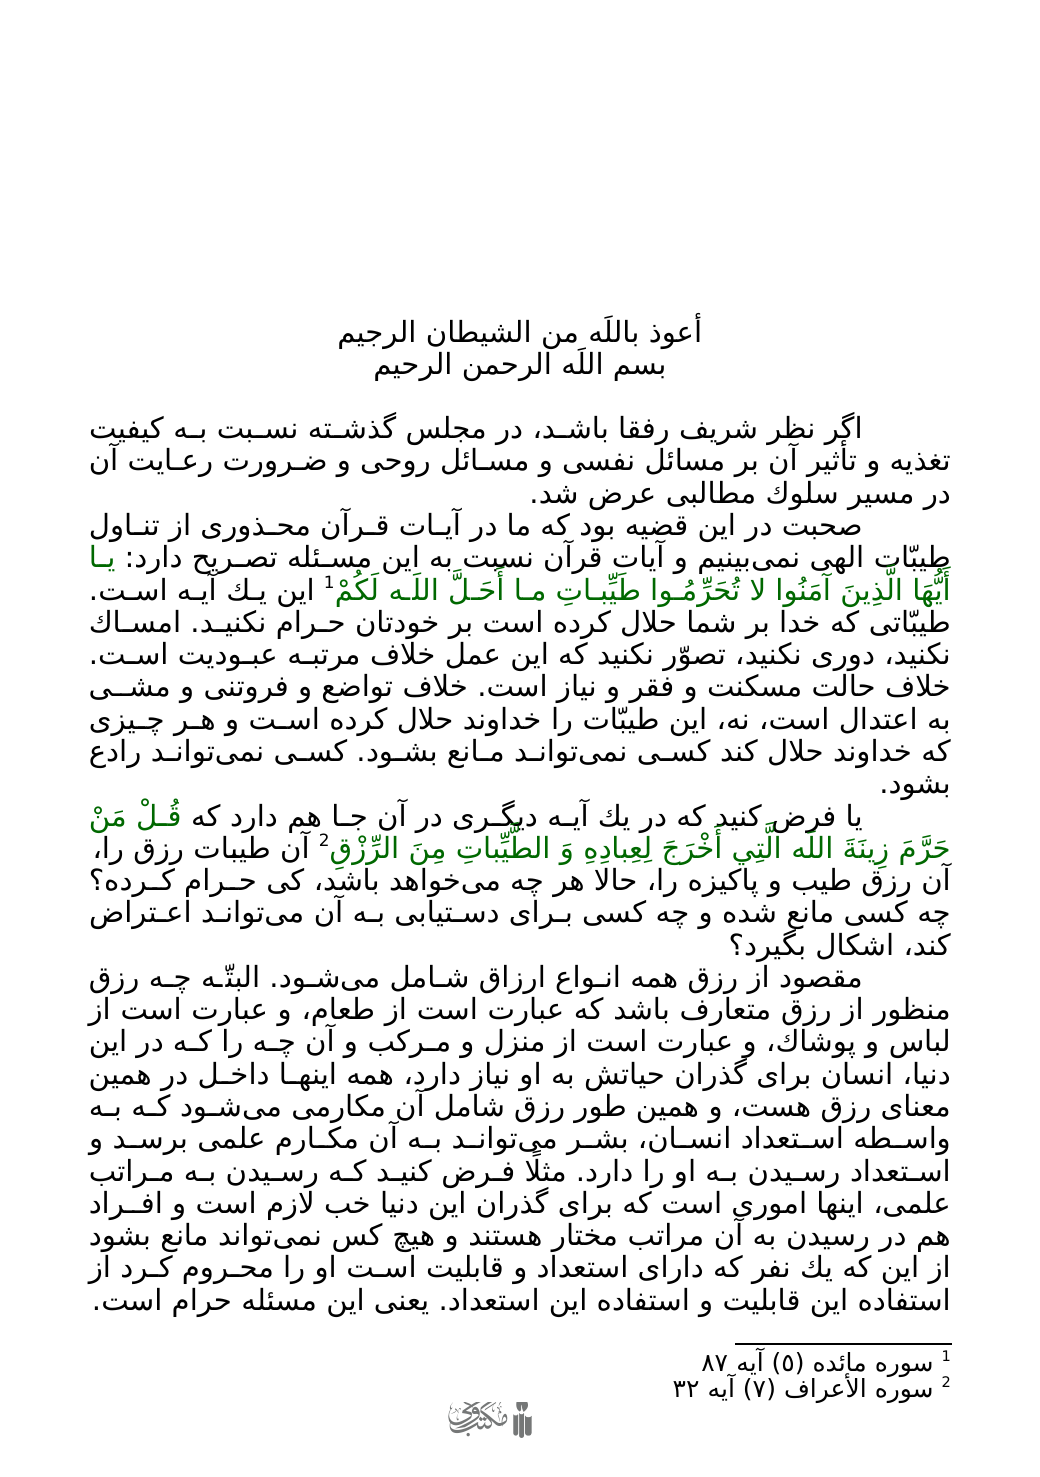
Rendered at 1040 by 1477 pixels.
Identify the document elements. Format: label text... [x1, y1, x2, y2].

text اگر نظر شریف رفقا باشد، در مجلس گذشته نسبت به كیفیت تغذیه و تأثیر آن بر مسائل نفسی و مسائل روحی و ضرورت رعایت آن در مسیر سلوك مطالبی عرض شد. [89, 413, 951, 510]
text صحبت در این قضیه بود كه ما در آیات قرآن محذوری از تناول طیبّات الهی نمی‌بینیم و آیات قرآن نسبت به این مسئله تصریح دارد: يا أَيُّهَا الَّذِينَ آمَنُوا لا تُحَرِّمُوا طَيِّباتِ ما أَحَلَّ اللَه لَكُمْ‌ این یك آیه است. طیبّاتی كه خدا بر شما حلال كرده است بر خودتان حرام نكنید. امساك نكنید، دوری نكنید، تصوّر نكنید كه این عمل خلاف مرتبه عبودیت است. خلاف حالت مسكنت و فقر و نیاز است. خلاف تواضع و فروتنی و مشی به اعتدال است، نه، این طیبّات را خداوند حلال كرده است و هر چیزی كه خداوند حلال كند كسی نمی‌تواند مانع بشود. كسی نمی‌تواند رادع بشود. [89, 510, 951, 801]
text مقصود از رزق همه انواع ارزاق شامل می‌شود. البتّه چه رزق منظور از رزق متعارف باشد كه عبارت است از طعام، و عبارت است از لباس و پوشاك، و عبارت است از منزل و مركب و آن چه را كه در این دنیا، انسان برای گذران حیاتش به او نیاز دارد، همه اینها داخل در همین معنای رزق هست، و همین طور رزق شامل آن مكارمی می‌شود كه به واسطه استعداد انسان، بشر می‌تواند به آن مكارم علمی برسد و استعداد رسیدن به او را دارد. مثلًا فرض كنید كه رسیدن به مراتب علمی، اینها اموری است كه برای گذران این دنیا خب لازم است و افراد هم در رسیدن به آن مراتب مختار هستند و هیچ كس نمی‌تواند مانع بشود از این كه یك نفر كه دارای استعداد و قابلیت است او را محروم كرد از استفاده این قابلیت و استفاده این استعداد. یعنی این مسئله حرام است. [89, 962, 951, 1317]
picture [443, 1402, 537, 1438]
text یا فرض كنید كه در یك آیه دیگری در آن جا هم دارد كه‌ قُلْ مَنْ حَرَّمَ زِينَةَ اللَه الَّتِي أَخْرَجَ لِعِبادِهِ وَ الطَّيِّباتِ مِنَ الرِّزْقِ‌ آن طیبات رزق را، آن رزق طیب و پاكیزه را، حالا هر چه می‌خواهد باشد، كی حرام كرده؟ چه كسی مانع شده و چه كسی برای دستیابی به آن می‌تواند اعتراض كند، اشكال بگیرد؟ [89, 801, 951, 962]
text أعوذ باللَه من الشيطان الرجيم‌ [89, 317, 951, 349]
text بسم اللَه الرحمن الرحيم‌ [89, 349, 951, 381]
